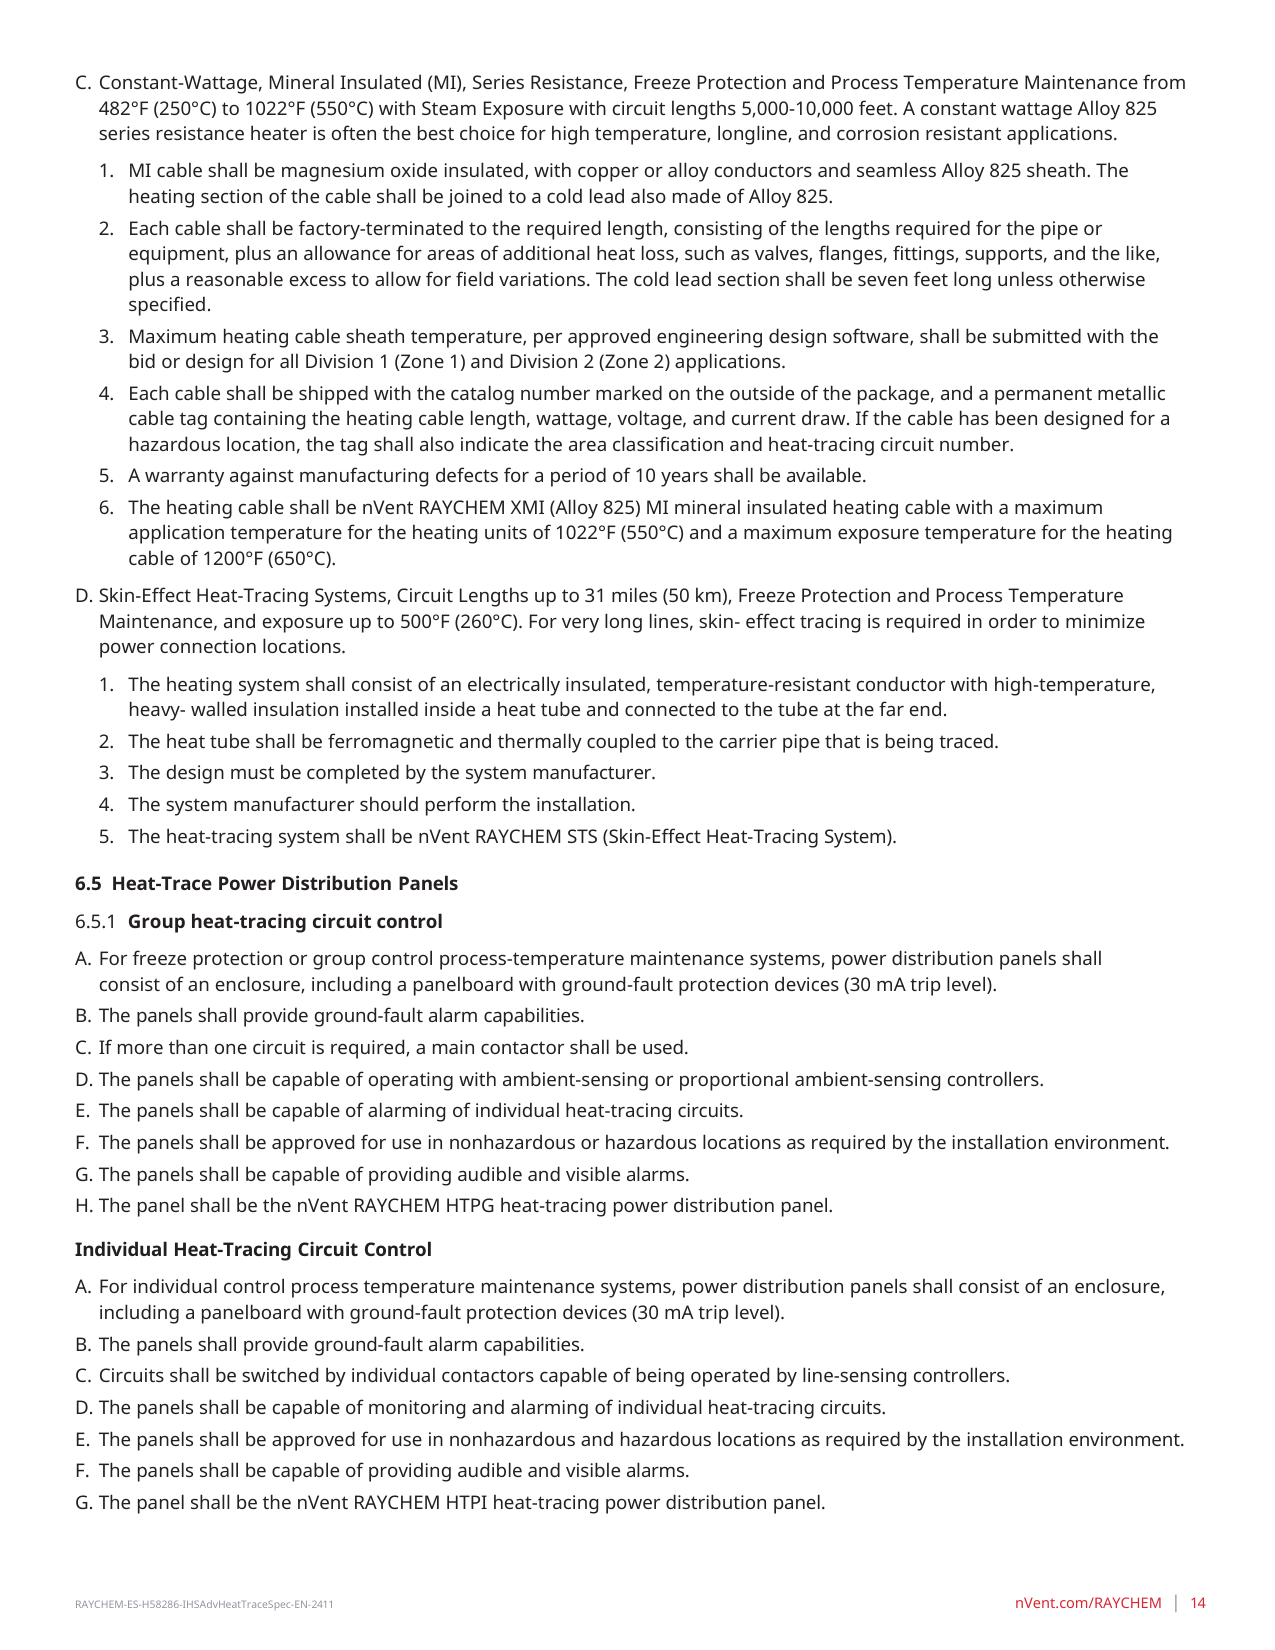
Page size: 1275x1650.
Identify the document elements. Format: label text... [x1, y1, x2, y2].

list Constant-Wattage, Mineral Insulated (MI), Series Resistance, Freeze Protection and Process Temperature Maintenance from 482°F (250°C) to 1022°F (550°C) with Steam Exposure with circuit lengths 5,000-10,000 feet. A constant wattage Alloy 825 series resistance heater is often the best choice for high temperature, longline, and corrosion resistant applications. [75, 69, 1187, 146]
list The design must be completed by the system manufacturer. [98, 760, 1275, 785]
list Maximum heating cable sheath temperature, per approved engineering design software, shall be submitted with the bid or design for all Division 1 (Zone 1) and Division 2 (Zone 2) applications. [98, 323, 1181, 374]
list If more than one circuit is required, a main contactor shall be used. [75, 1034, 1275, 1060]
list The panels shall be approved for use in nonhazardous and hazardous locations as required by the installation environment. [75, 1426, 1275, 1451]
subtitle Heat-Trace Power Distribution Panels [75, 870, 1275, 896]
list The panels shall provide ground-fault alarm capabilities. [75, 1331, 1275, 1356]
list The heating cable shall be nVent RAYCHEM XMI (Alloy 825) MI mineral insulated heating cable with a maximum application temperature for the heating units of 1022°F (550°C) and a maximum exposure temperature for the heating cable of 1200°F (650°C). [98, 494, 1198, 571]
list The panels shall be capable of providing audible and visible alarms. [75, 1458, 1275, 1483]
list For freeze protection or group control process-temperature maintenance systems, power distribution panels shall consist of an enclosure, including a panelboard with ground-fault protection devices (30 mA trip level). [75, 946, 1133, 997]
list Each cable shall be factory-terminated to the required length, consisting of the lengths required for the pipe or equipment, plus an allowance for areas of additional heat loss, such as valves, flanges, fittings, supports, and the like, plus a reasonable excess to allow for field variations. The cold lead section shall be seven feet long unless otherwise specified. [98, 215, 1200, 317]
list The panel shall be the nVent RAYCHEM HTPI heat-tracing power distribution panel. [75, 1489, 1275, 1515]
list A warranty against manufacturing defects for a period of 10 years shall be available. [98, 462, 1275, 488]
list The system manufacturer should perform the installation. [98, 791, 1275, 817]
list The panels shall provide ground-fault alarm capabilities. [75, 1003, 1275, 1028]
list The heat-tracing system shall be nVent RAYCHEM STS (Skin-Effect Heat-Tracing System). [98, 823, 1275, 848]
subtitle Group heat-tracing circuit control [75, 908, 1275, 933]
list Skin-Effect Heat-Tracing Systems, Circuit Lengths up to 31 miles (50 km), Freeze Protection and Process Temperature Maintenance, and exposure up to 500°F (260°C). For very long lines, skin- effect tracing is required in order to minimize power connection locations. [75, 582, 1186, 659]
list The panels shall be capable of operating with ambient-sensing or proportional ambient-sensing controllers. [75, 1066, 1275, 1091]
list The heat tube shall be ferromagnetic and thermally coupled to the carrier pipe that is being traced. [98, 728, 1275, 753]
list The panels shall be approved for use in nonhazardous or hazardous locations as required by the installation environment. [75, 1129, 1275, 1155]
list The panels shall be capable of providing audible and visible alarms. [75, 1161, 1275, 1187]
list The panel shall be the nVent RAYCHEM HTPG heat-tracing power distribution panel. [75, 1193, 1275, 1218]
list Circuits shall be switched by individual contactors capable of being operated by line-sensing controllers. [75, 1363, 1275, 1388]
list The panels shall be capable of alarming of individual heat-tracing circuits. [75, 1098, 1275, 1123]
list The panels shall be capable of monitoring and alarming of individual heat-tracing circuits. [75, 1394, 1275, 1420]
list MI cable shall be magnesium oxide insulated, with copper or alloy conductors and seamless Alloy 825 sheath. The heating section of the cable shall be joined to a cold lead also made of Alloy 825. [98, 158, 1190, 209]
subtitle Individual Heat-Tracing Circuit Control [75, 1236, 1275, 1262]
list Each cable shall be shipped with the catalog number marked on the outside of the package, and a permanent metallic cable tag containing the heating cable length, wattage, voltage, and current draw. If the cable has been designed for a hazardous location, the tag shall also indicate the area classification and heat-tracing circuit number. [98, 380, 1197, 456]
list For individual control process temperature maintenance systems, power distribution panels shall consist of an enclosure, including a panelboard with ground-fault protection devices (30 mA trip level). [75, 1274, 1179, 1325]
list The heating system shall consist of an electrically insulated, temperature-resistant conductor with high-temperature, heavy- walled insulation installed inside a heat tube and connected to the tube at the far end. [98, 671, 1190, 722]
